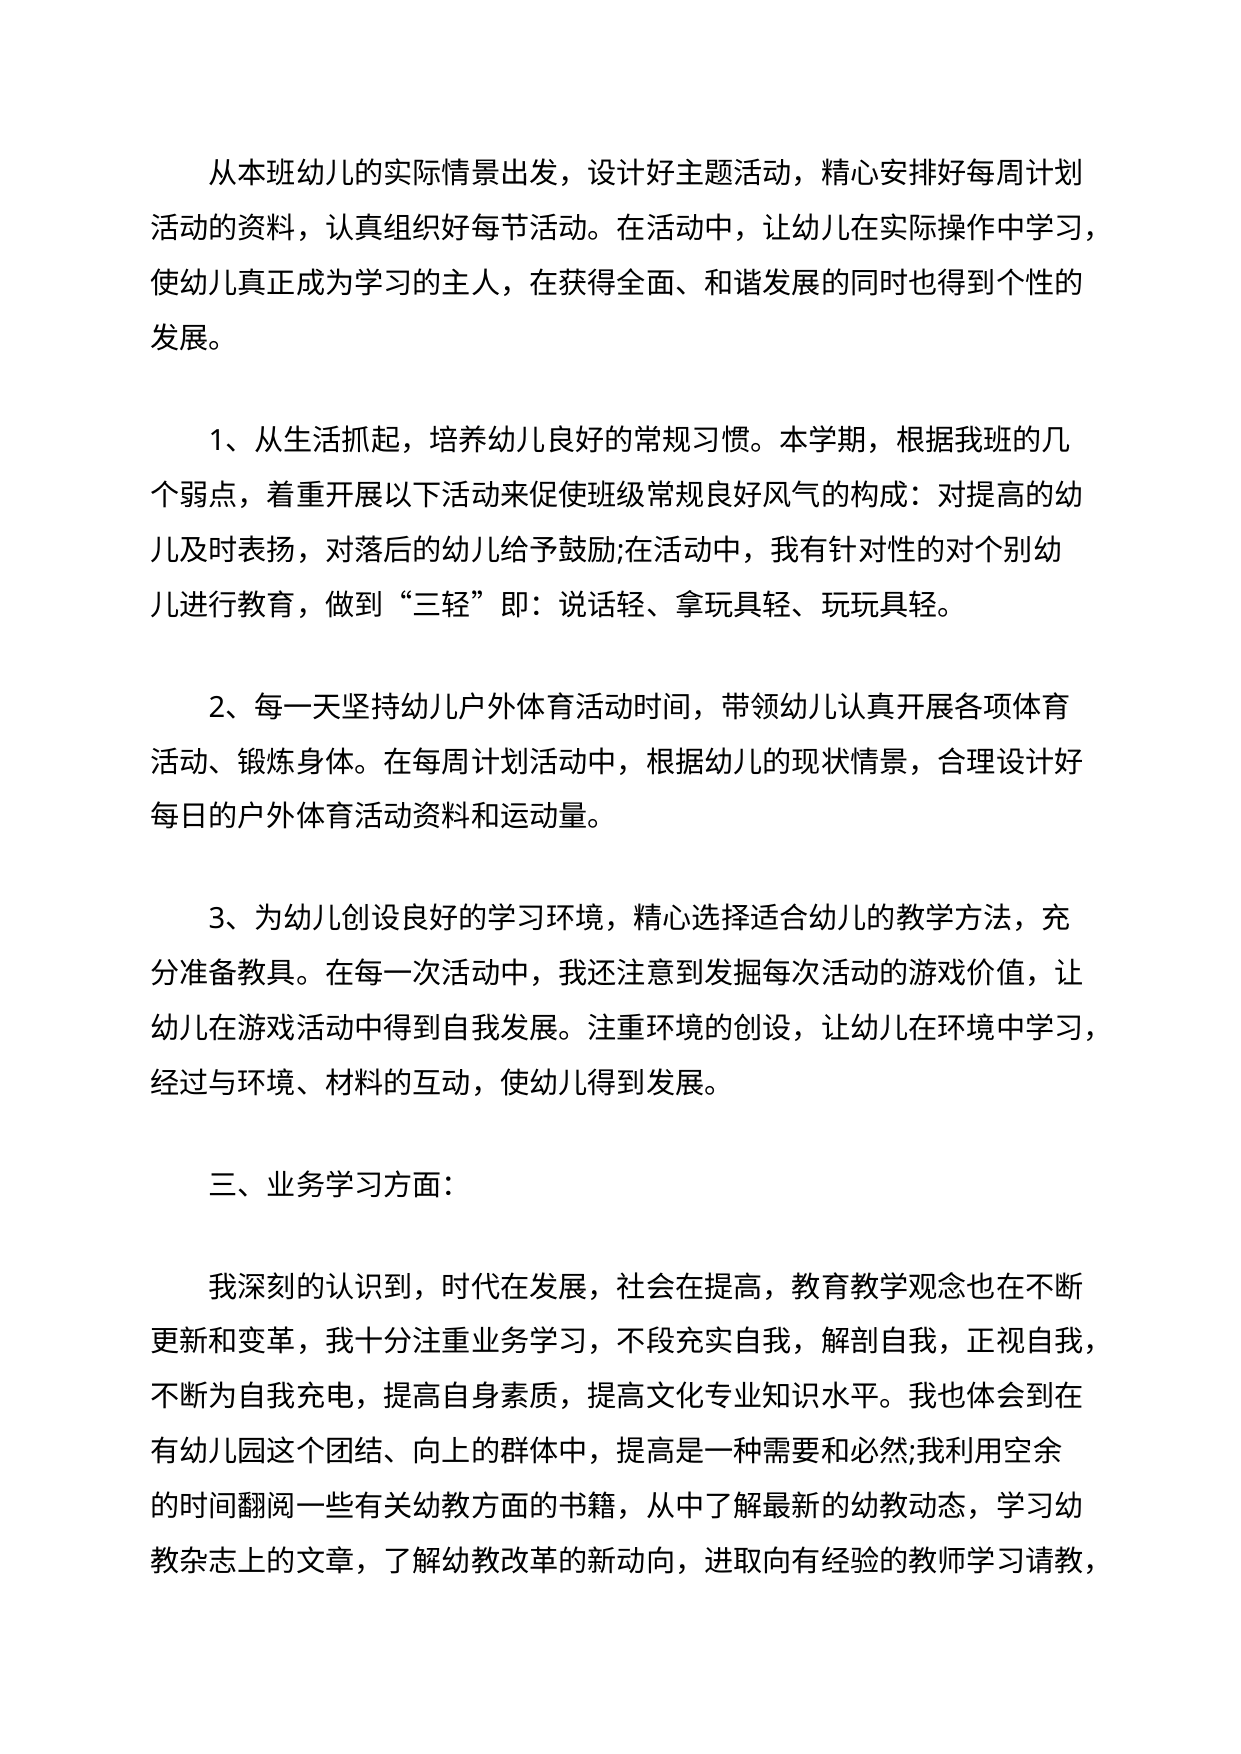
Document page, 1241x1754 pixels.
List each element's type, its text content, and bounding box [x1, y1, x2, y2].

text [150, 1263, 1090, 1580]
text 从本班幼儿的实际情景出发，设计好主题活动，精心安排好每周计划活动的资料，认真组织好每节活动。在活动中，让幼儿在实际操作中学习，使幼儿真正成为学习的主人，在获得全面、和谐发展的同时也得到个性的发展。 [150, 150, 1090, 357]
text 三、业务学习方面： [150, 1161, 1090, 1204]
text 1、从生活抓起，培养幼儿良好的常规习惯。本学期，根据我班的几个弱点，着重开展以下活动来促使班级常规良好风气的构成：对提高的幼儿及时表扬，对落后的幼儿给予鼓励;在活动中，我有针对性的对个别幼儿进行教育，做到“三轻”即：说话轻、拿玩具轻、玩玩具轻。 [150, 416, 1090, 624]
text 2、每一天坚持幼儿户外体育活动时间，带领幼儿认真开展各项体育活动、锻炼身体。在每周计划活动中，根据幼儿的现状情景，合理设计好每日的户外体育活动资料和运动量。 [150, 683, 1090, 835]
text 3、为幼儿创设良好的学习环境，精心选择适合幼儿的教学方法，充分准备教具。在每一次活动中，我还注意到发掘每次活动的游戏价值，让幼儿在游戏活动中得到自我发展。注重环境的创设，让幼儿在环境中学习，经过与环境、材料的互动，使幼儿得到发展。 [150, 895, 1090, 1102]
